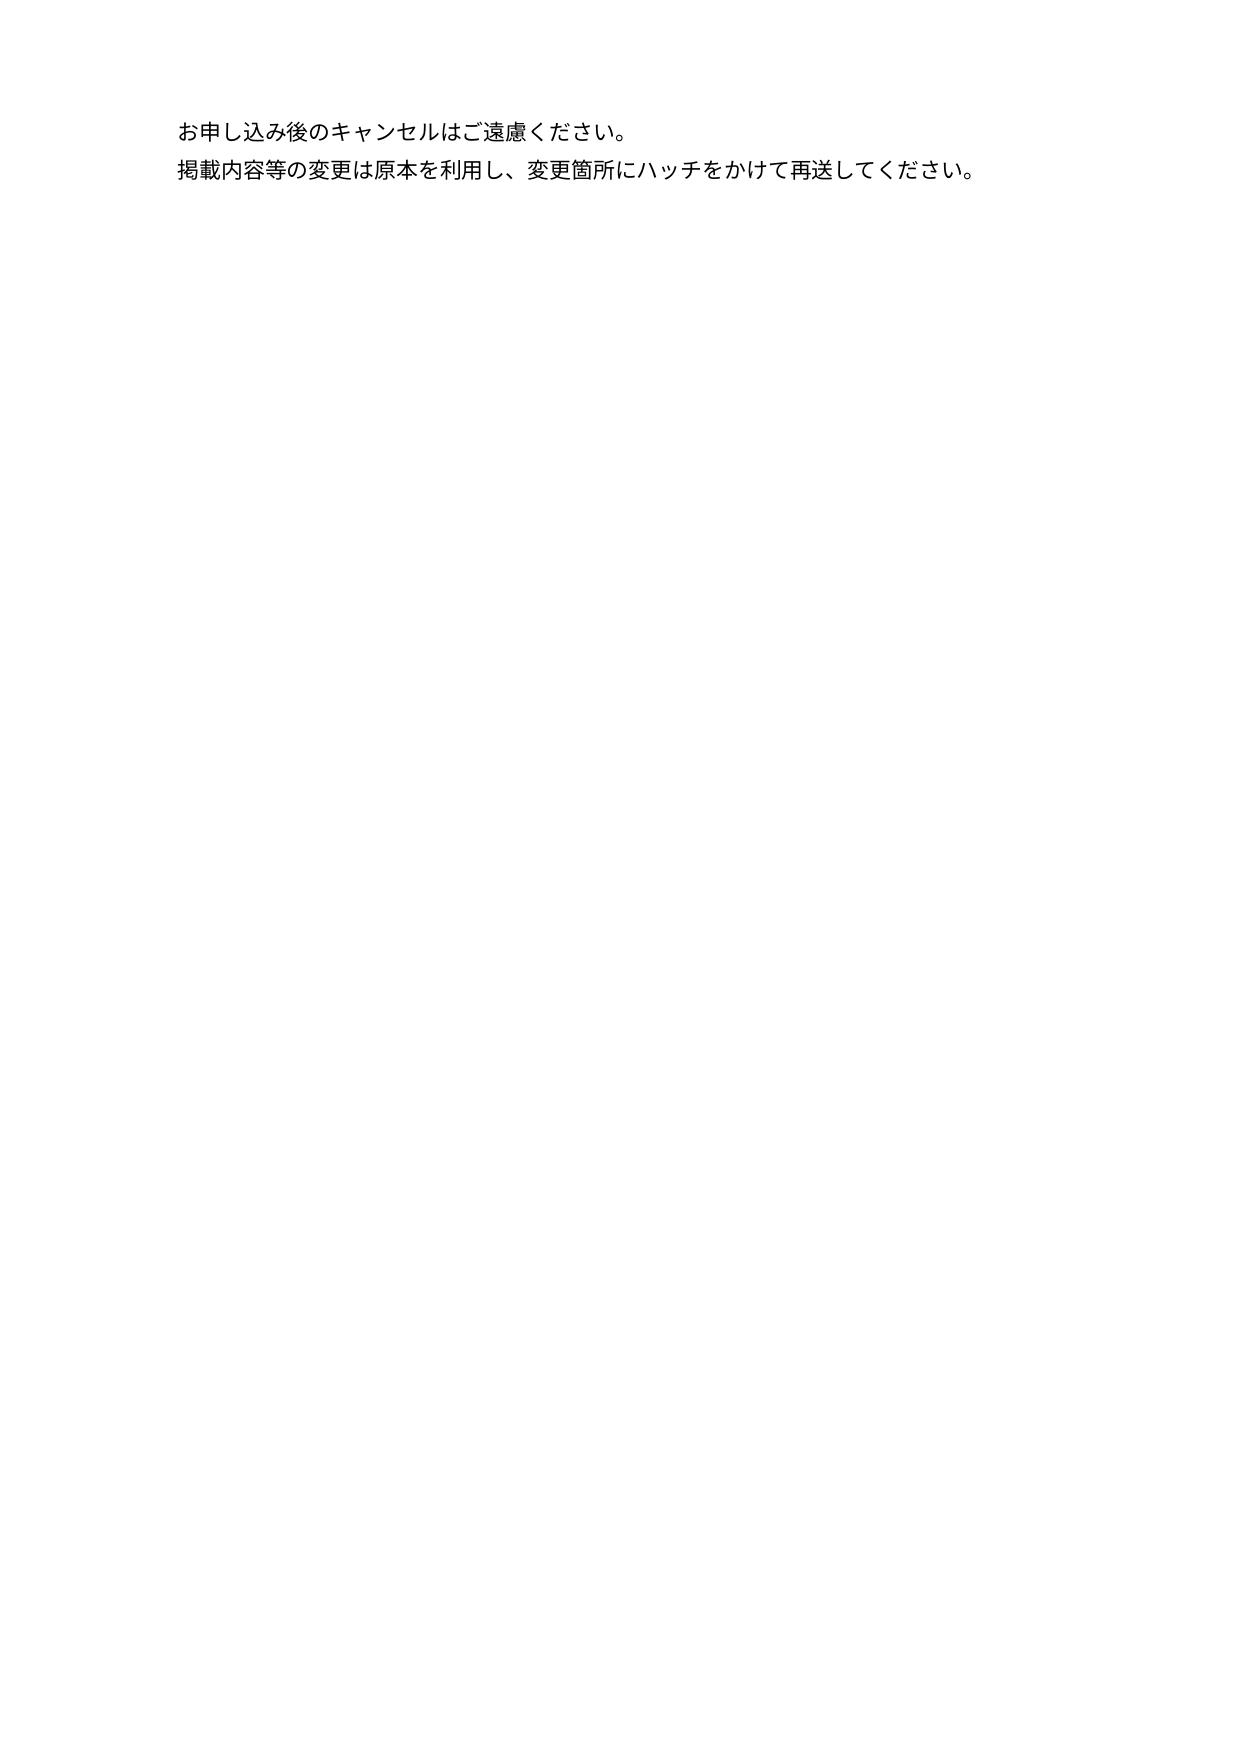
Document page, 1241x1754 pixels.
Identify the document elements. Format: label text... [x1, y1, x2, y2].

text 掲載内容等の変更は原本を利用し、変更箇所にハッチをかけて再送してください。 [177, 150, 1063, 187]
text お申し込み後のキャンセルはご遠慮ください。 [177, 112, 1063, 150]
